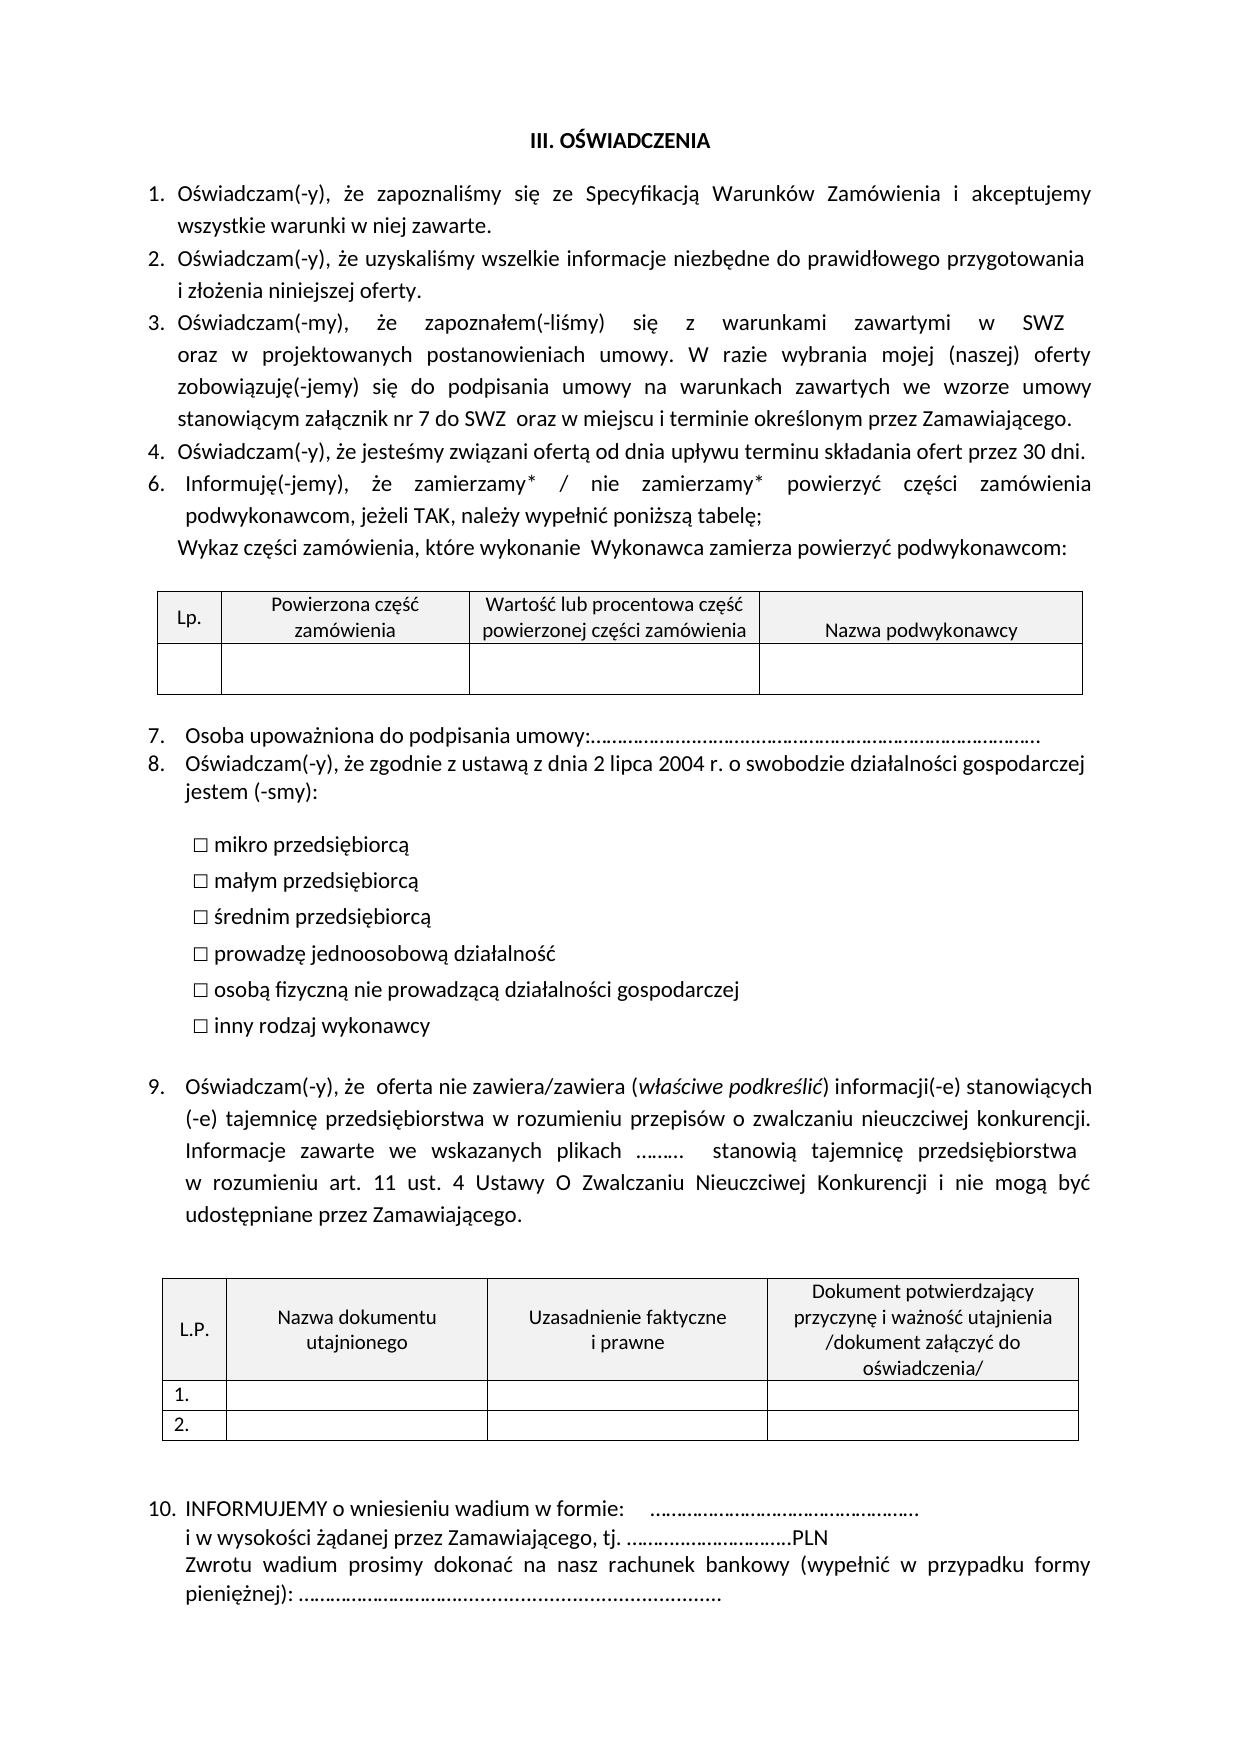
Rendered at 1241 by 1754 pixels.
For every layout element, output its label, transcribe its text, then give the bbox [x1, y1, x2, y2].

list INFORMUJEMY o wniesieniu wadium w formie: …………………………………………… [148, 1494, 1093, 1523]
table_cell [760, 644, 1082, 694]
text średnim przedsiębiorcą [192, 902, 1093, 931]
table_header Nazwa podwykonawcy [760, 592, 1082, 642]
table_cell [158, 644, 221, 694]
list Zwrotu wadium prosimy dokonać na nasz rachunek bankowy (wypełnić w przypadku formy pieniężnej): ………………………….............................................. [185, 1551, 1093, 1607]
list Oświadczam(-y), że oferta nie zawiera/zawiera (właściwe podkreślić) informacji(-e) stanowiących (-e) tajemnicę przedsiębiorstwa w rozumieniu przepisów o zwalczaniu nieuczciwej konkurencji. Informacje zawarte we wskazanych plikach ……… stanowią tajemnicę przedsiębiorstwa w rozumieniu art. 11 ust. 4 Ustawy O Zwalczaniu Nieuczciwej Konkurencji i nie mogą być udostępniane przez Zamawiającego. [148, 1072, 1093, 1228]
list Oświadczam(-y), że jesteśmy związani ofertą od dnia upływu terminu składania ofert przez 30 dni. [148, 437, 1093, 465]
text III. OŚWIADCZENIA [148, 126, 1093, 154]
table_header Powierzona część zamówienia [222, 592, 469, 642]
table_header Lp. [158, 592, 221, 642]
table_cell 1. [163, 1381, 226, 1410]
text inny rodzaj wykonawcy [192, 1012, 1093, 1039]
table_header Dokument potwierdzający przyczynę i ważność utajnienia /dokument załączyć do oświadczenia/ [768, 1279, 1078, 1380]
table_cell [768, 1411, 1078, 1440]
table_cell [488, 1411, 767, 1440]
table_header Uzasadnienie faktyczne i prawne [488, 1279, 767, 1380]
table_header Nazwa dokumentu utajnionego [227, 1279, 487, 1380]
table_header L.P. [163, 1279, 226, 1380]
table_cell 2. [163, 1411, 226, 1440]
table_cell [227, 1411, 487, 1440]
table_cell [222, 644, 469, 694]
list Wykaz części zamówienia, które wykonanie Wykonawca zamierza powierzyć podwykonawcom: [177, 533, 1093, 561]
list Oświadczam(-y), że zapoznaliśmy się ze Specyfikacją Warunków Zamówienia i akceptujemy wszystkie warunki w niej zawarte. [148, 179, 1093, 239]
text osobą fizyczną nie prowadzącą działalności gospodarczej [192, 975, 1093, 1003]
text małym przedsiębiorcą [192, 866, 1093, 894]
table_header Wartość lub procentowa część powierzonej części zamówienia [470, 592, 759, 642]
table_cell [470, 644, 759, 694]
list Osoba upoważniona do podpisania umowy:………………..………..……………………………………………… [148, 721, 1093, 749]
list Oświadczam(-y), że uzyskaliśmy wszelkie informacje niezbędne do prawidłowego przygotowania i złożenia niniejszej oferty. [148, 244, 1093, 304]
table_cell [768, 1381, 1078, 1410]
text mikro przedsiębiorcą [192, 830, 1093, 858]
table_cell [488, 1381, 767, 1410]
list Oświadczam(-y), że zgodnie z ustawą z dnia 2 lipca 2004 r. o swobodzie działalności gospodarczej jestem (-smy): [148, 749, 1093, 805]
list Informuję(-jemy), że zamierzamy* / nie zamierzamy* powierzyć części zamówienia podwykonawcom, jeżeli TAK, należy wypełnić poniższą tabelę; [148, 469, 1093, 529]
list Oświadczam(-my), że zapoznałem(-liśmy) się z warunkami zawartymi w SWZ oraz w projektowanych postanowieniach umowy. W razie wybrania mojej (naszej) oferty zobowiązuję(-jemy) się do podpisania umowy na warunkach zawartych we wzorze umowy stanowiącym załącznik nr 7 do SWZ oraz w miejscu i terminie określonym przez Zamawiającego. [148, 308, 1093, 433]
table_cell [227, 1381, 487, 1410]
text prowadzę jednoosobową działalność [192, 939, 1093, 967]
list i w wysokości żądanej przez Zamawiającego, tj. ………..………………..PLN [185, 1523, 1093, 1551]
